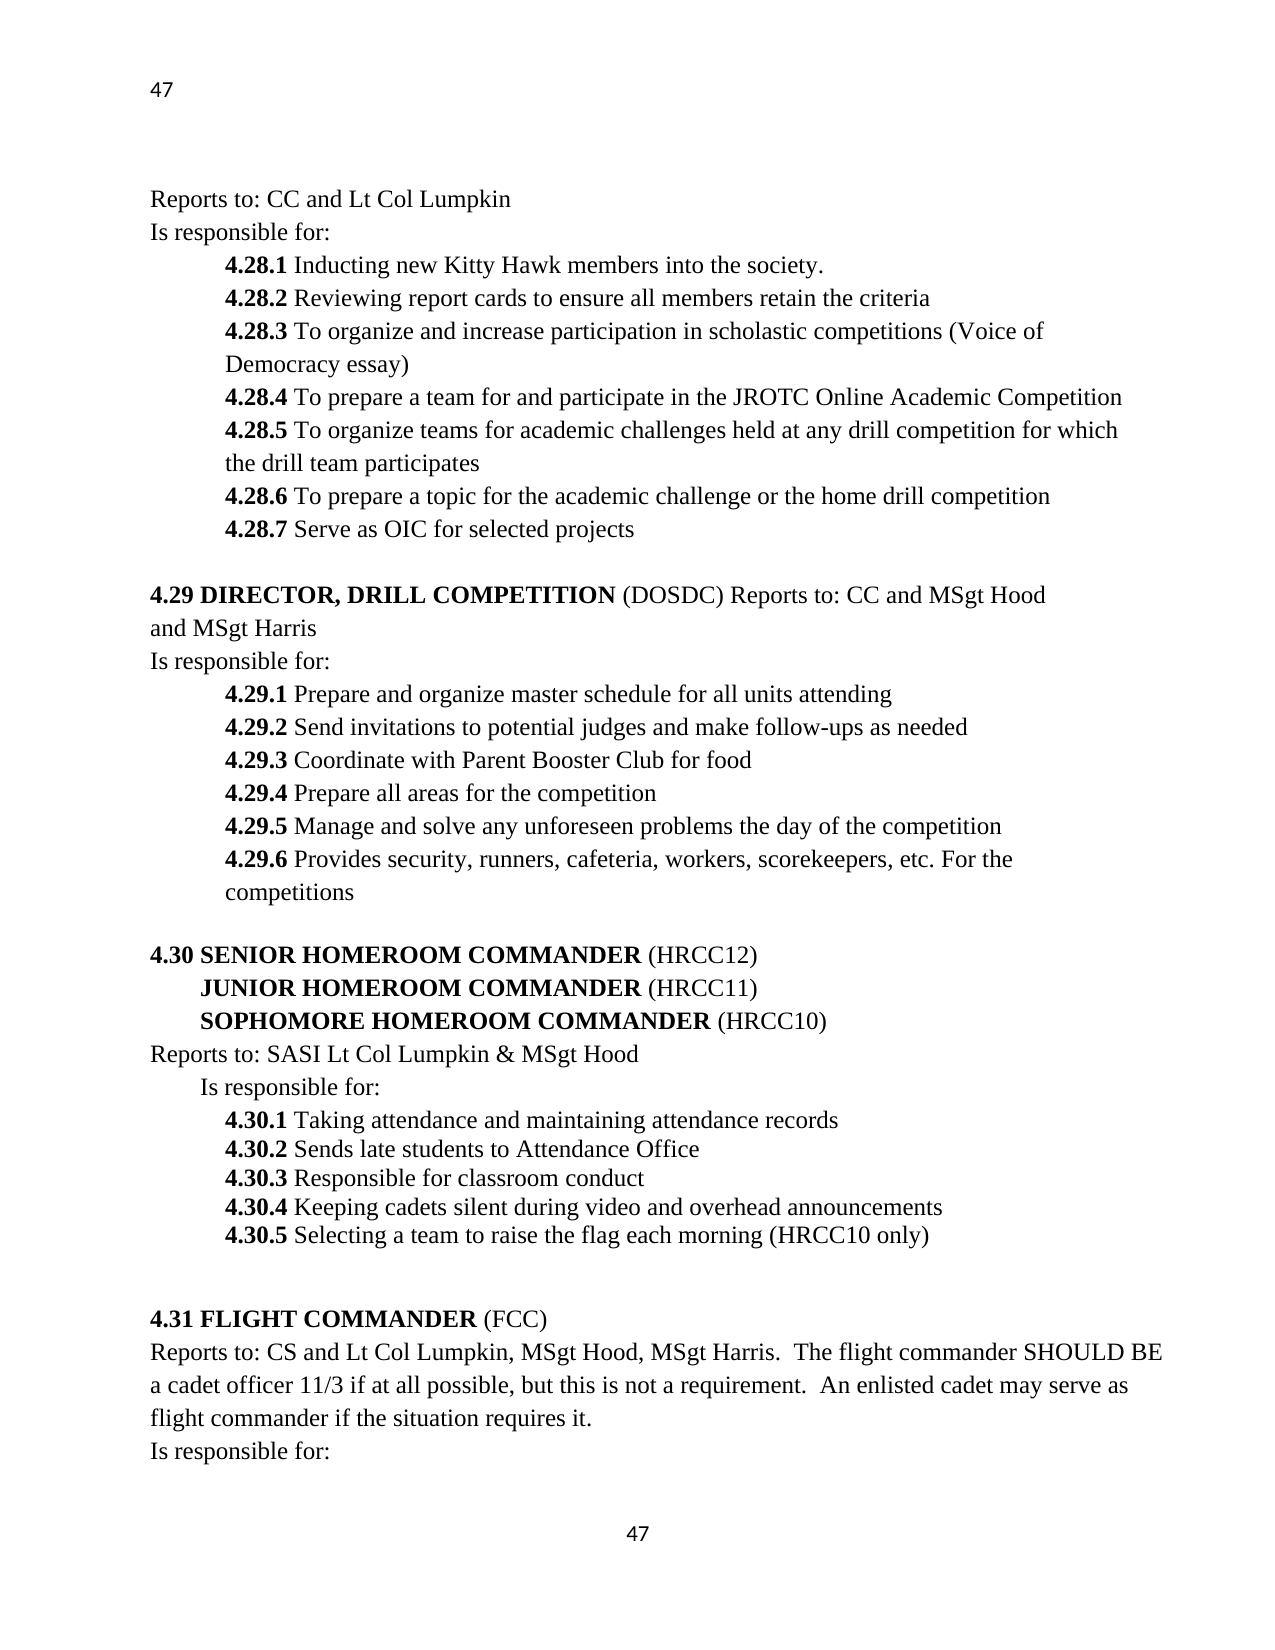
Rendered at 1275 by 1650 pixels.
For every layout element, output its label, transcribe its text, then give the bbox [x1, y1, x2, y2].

text 4.30 SENIOR HOMEROOM COMMANDER (HRCC12) [150, 940, 1140, 969]
text 4.29.6 Provides security, runners, cafeteria, workers, scorekeepers, etc. For the competitions [225, 844, 1140, 906]
text 4.30.5 Selecting a team to raise the flag each morning (HRCC10 only) [225, 1221, 1106, 1249]
text 4.28.6 To prepare a topic for the academic challenge or the home drill competition [225, 481, 1140, 510]
text 4.28.2 Reviewing report cards to ensure all members retain the criteria [225, 283, 1140, 312]
text Reports to: CS and Lt Col Lumpkin, MSgt Hood, MSgt Harris. The flight commander SHOULD BE a cadet officer 11/3 if at all possible, but this is not a requirement. An enlisted cadet may serve as flight commander if the situation requires it. [150, 1337, 1170, 1432]
text 4.29.3 Coordinate with Parent Booster Club for food [225, 745, 1140, 774]
text 4.29 DIRECTOR, DRILL COMPETITION (DOSDC) Reports to: CC and MSgt Hood [150, 580, 1140, 609]
text 4.28.3 To organize and increase participation in scholastic competitions (Voice of Democracy essay) [225, 316, 1140, 378]
text 4.31 FLIGHT COMMANDER (FCC) [150, 1304, 1170, 1333]
text Reports to: SASI Lt Col Lumpkin & MSgt Hood [150, 1039, 1170, 1068]
text 4.30.2 Sends late students to Attendance Office [225, 1134, 1170, 1163]
text Reports to: CC and Lt Col Lumpkin [150, 184, 1140, 212]
text 4.29.5 Manage and solve any unforeseen problems the day of the competition [225, 811, 1140, 840]
text 4.28.7 Serve as OIC for selected projects [225, 514, 1140, 543]
text 4.28.4 To prepare a team for and participate in the JROTC Online Academic Competition [225, 382, 1140, 411]
text 4.29.4 Prepare all areas for the competition [225, 778, 1140, 807]
text 4.28.1 Inducting new Kitty Hawk members into the society. [225, 250, 1140, 278]
text 4.30.4 Keeping cadets silent during video and overhead announcements [225, 1192, 1106, 1221]
text and MSgt Harris [150, 613, 1140, 642]
text 4.28.5 To organize teams for academic challenges held at any drill competition for which the drill team participates [225, 415, 1140, 477]
text Is responsible for: [150, 646, 1140, 675]
text Is responsible for: [150, 1072, 1170, 1101]
text 4.30.3 Responsible for classroom conduct [225, 1163, 1170, 1192]
text Is responsible for: [150, 1436, 1170, 1465]
text JUNIOR HOMEROOM COMMANDER (HRCC11) [150, 973, 1140, 1002]
text 4.30.1 Taking attendance and maintaining attendance records [225, 1106, 1106, 1134]
text 4.29.1 Prepare and organize master schedule for all units attending [225, 679, 1140, 708]
text 4.29.2 Send invitations to potential judges and make follow-ups as needed [225, 712, 1140, 741]
text SOPHOMORE HOMEROOM COMMANDER (HRCC10) [150, 1006, 1275, 1035]
text Is responsible for: [150, 217, 1140, 246]
